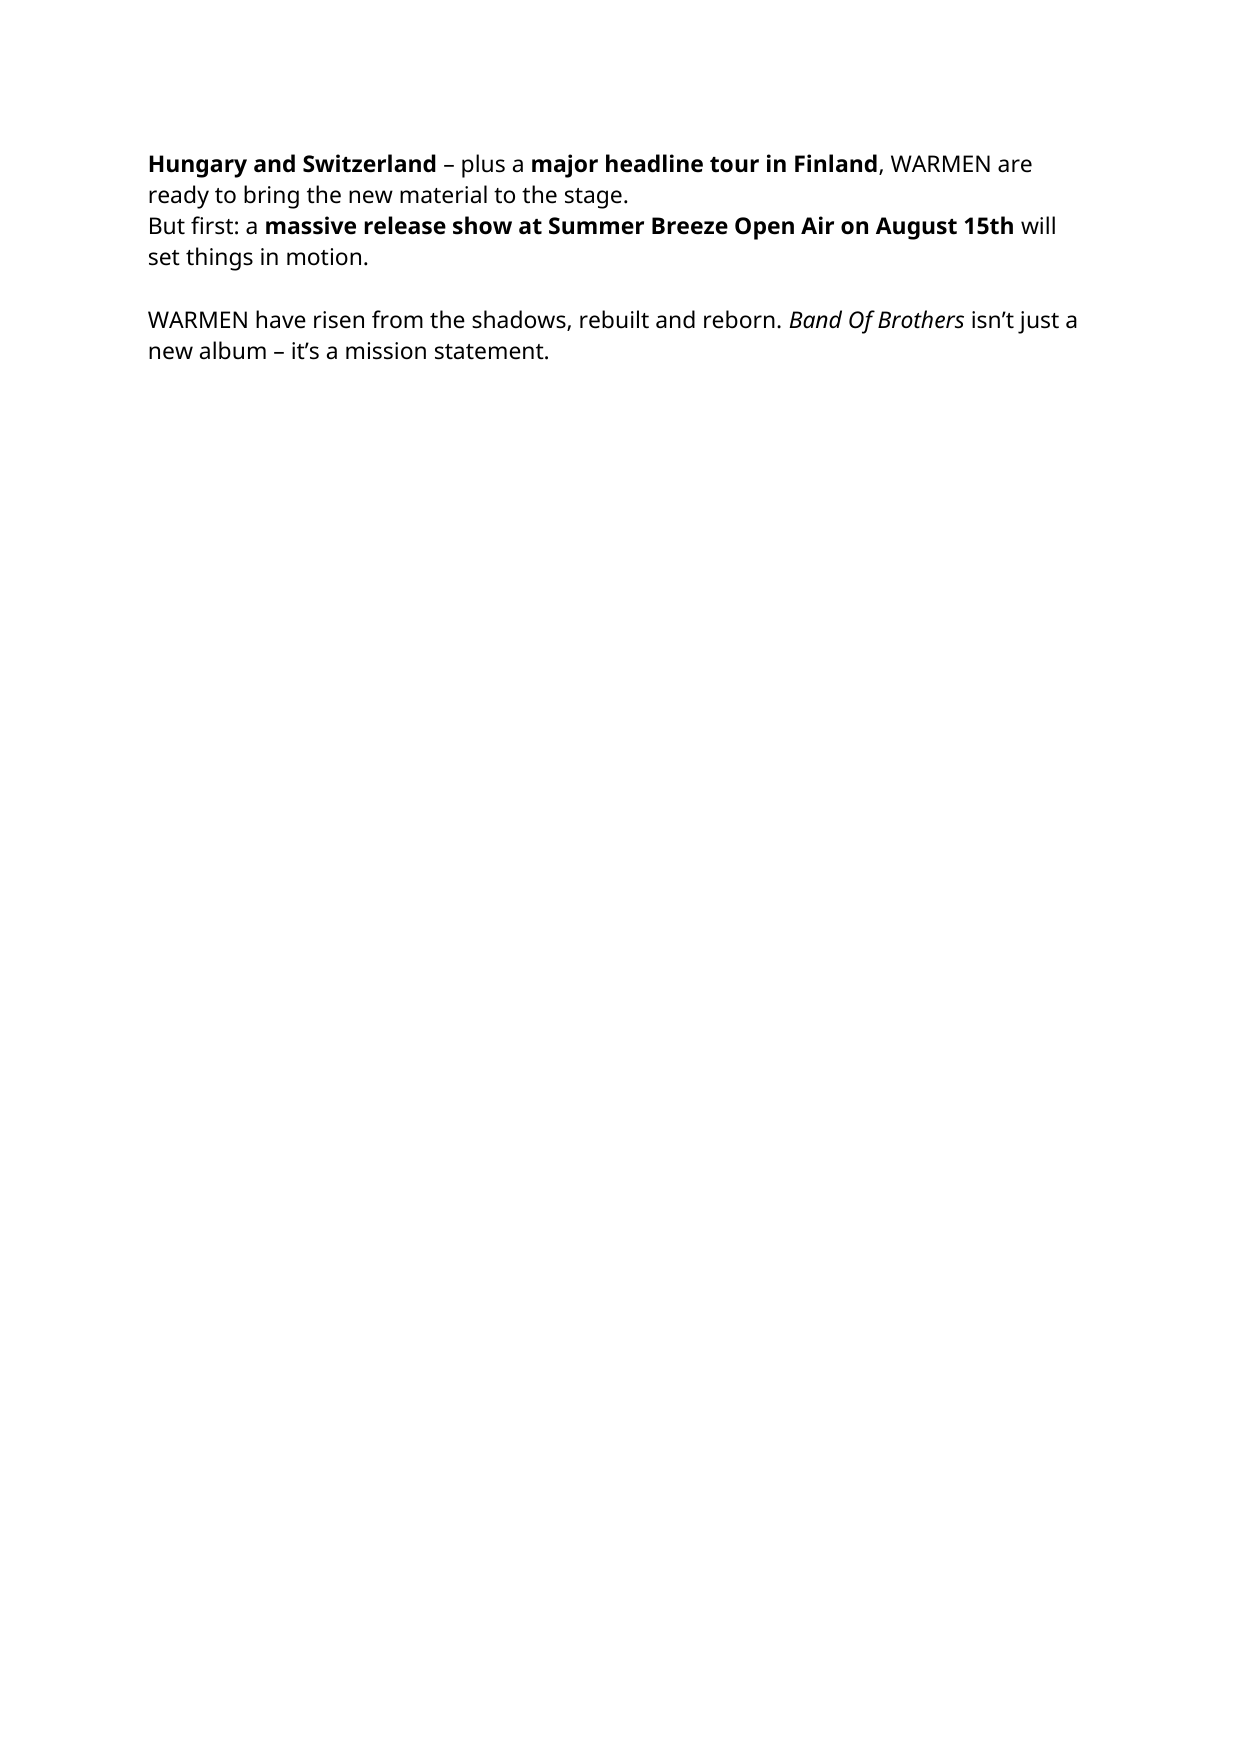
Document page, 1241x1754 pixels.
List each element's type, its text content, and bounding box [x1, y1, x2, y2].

text But first: a massive release show at Summer Breeze Open Air on August 15th will set things in motion. [148, 210, 1093, 273]
text Hungary and Switzerland – plus a major headline tour in Finland, WARMEN are ready to bring the new material to the stage. [148, 148, 1093, 210]
text WARMEN have risen from the shadows, rebuilt and reborn. Band Of Brothers isn’t just a new album – it’s a mission statement. [148, 273, 1093, 366]
